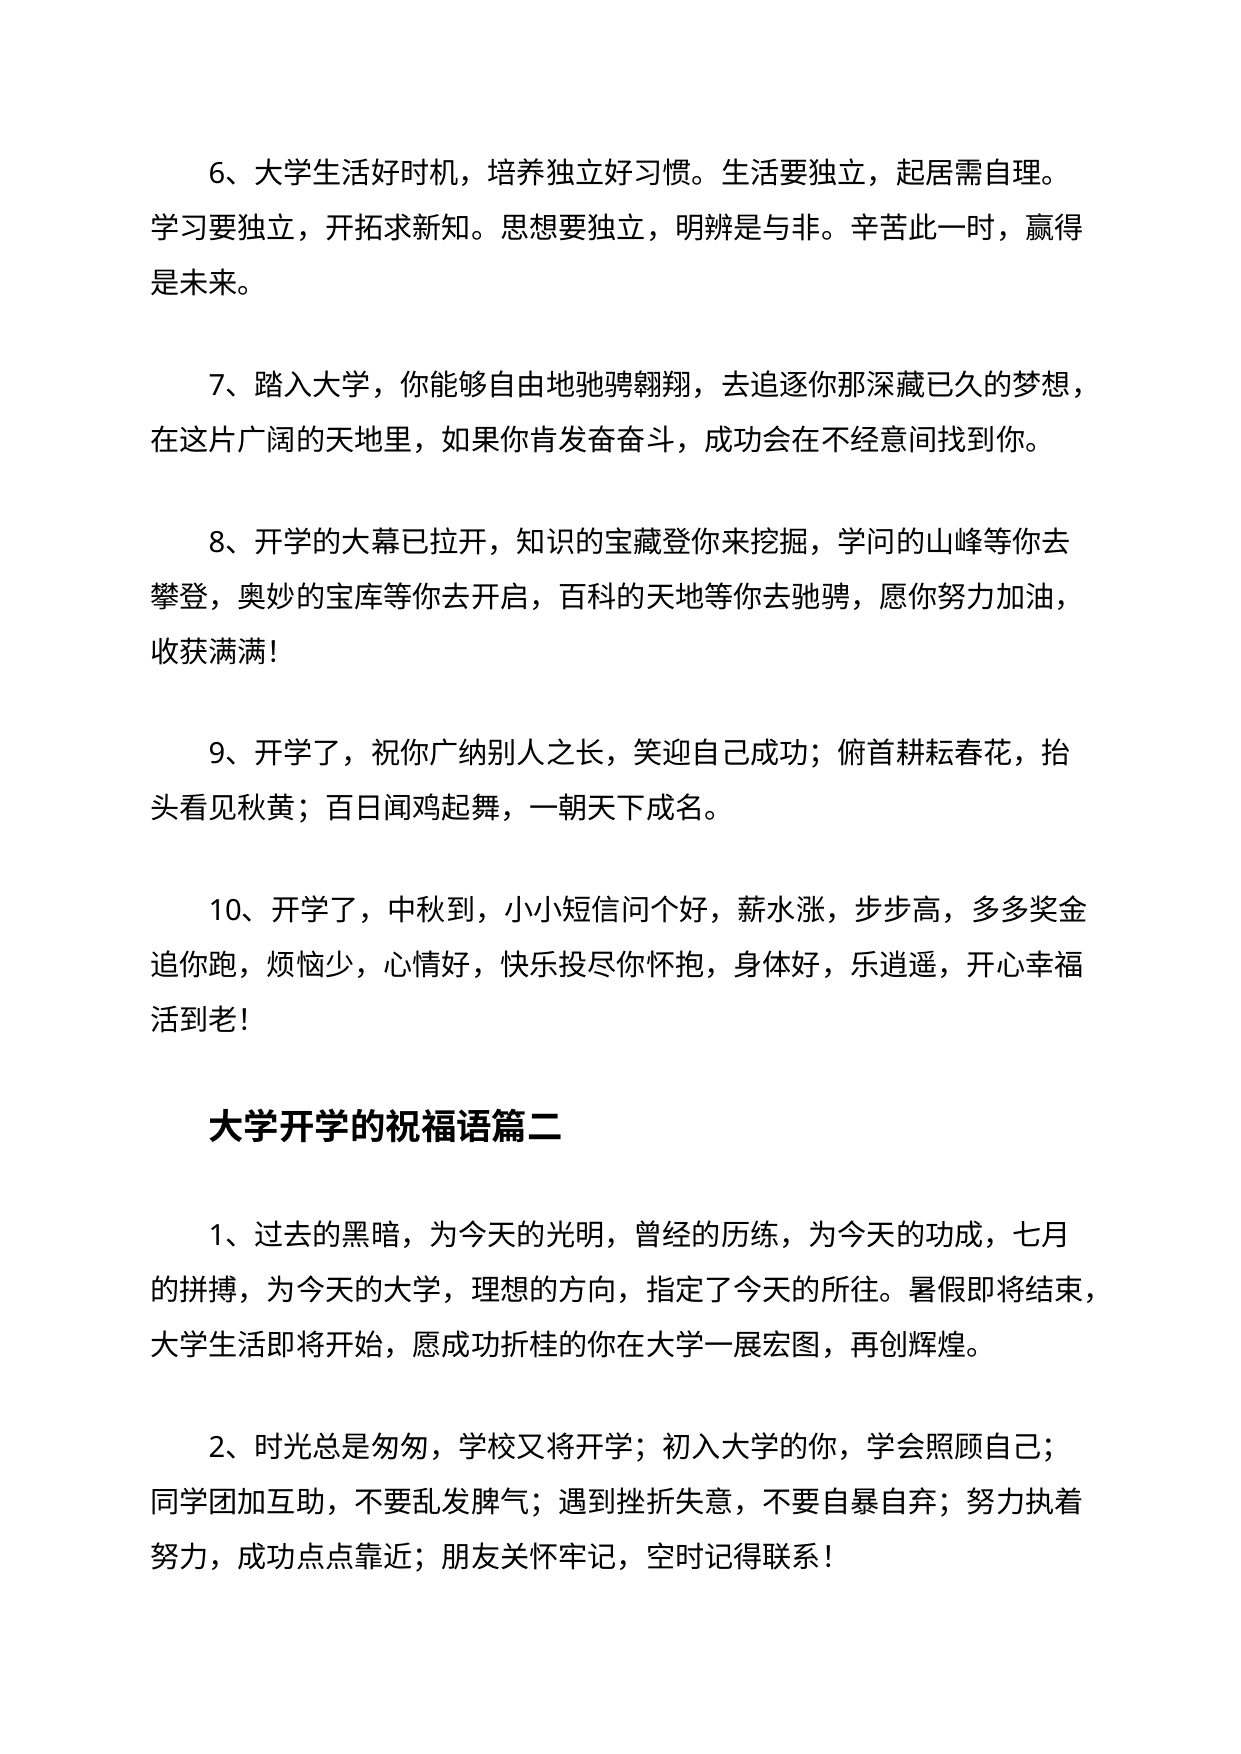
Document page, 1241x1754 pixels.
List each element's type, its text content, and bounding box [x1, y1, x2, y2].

text 7、踏入大学，你能够自由地驰骋翱翔，去追逐你那深藏已久的梦想，在这片广阔的天地里，如果你肯发奋奋斗，成功会在不经意间找到你。 [150, 362, 1090, 459]
text 6、大学生活好时机，培养独立好习惯。生活要独立，起居需自理。学习要独立，开拓求新知。思想要独立，明辨是与非。辛苦此一时，赢得是未来。 [150, 150, 1090, 302]
text 9、开学了，祝你广纳别人之长，笑迎自己成功；俯首耕耘春花，抬头看见秋黄；百日闻鸡起舞，一朝天下成名。 [150, 730, 1090, 827]
text 2、时光总是匆匆，学校又将开学；初入大学的你，学会照顾自己；同学团加互助，不要乱发脾气；遇到挫折失意，不要自暴自弃；努力执着努力，成功点点靠近；朋友关怀牢记，空时记得联系！ [150, 1424, 1090, 1576]
text 1、过去的黑暗，为今天的光明，曾经的历练，为今天的功成，七月的拼搏，为今天的大学，理想的方向，指定了今天的所往。暑假即将结束，大学生活即将开始，愿成功折桂的你在大学一展宏图，再创辉煌。 [150, 1212, 1090, 1364]
text 10、开学了，中秋到，小小短信问个好，薪水涨，步步高，多多奖金追你跑，烦恼少，心情好，快乐投尽你怀抱，身体好，乐逍遥，开心幸福活到老！ [150, 887, 1090, 1039]
text 大学开学的祝福语篇二 [150, 1098, 1090, 1150]
text 8、开学的大幕已拉开，知识的宝藏登你来挖掘，学问的山峰等你去攀登，奥妙的宝库等你去开启，百科的天地等你去驰骋，愿你努力加油，收获满满！ [150, 518, 1090, 671]
